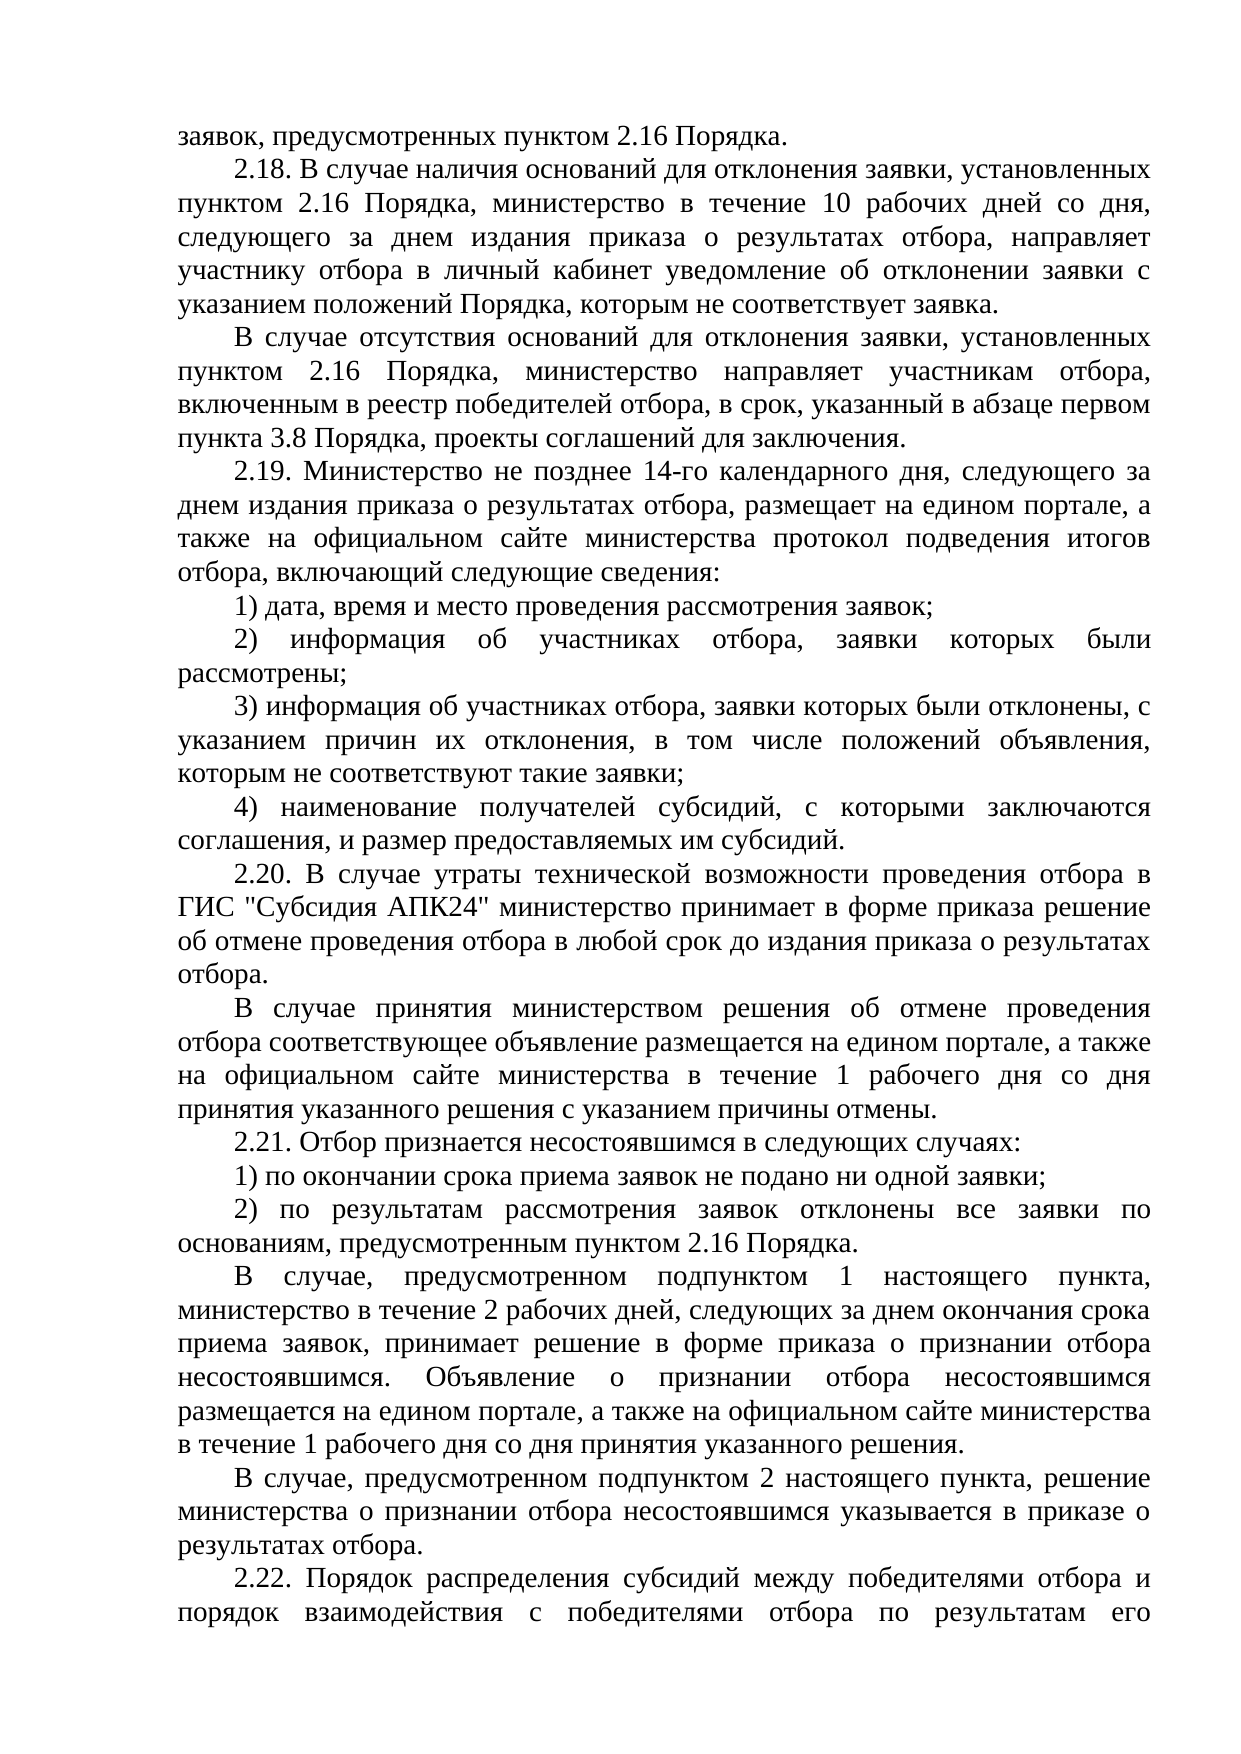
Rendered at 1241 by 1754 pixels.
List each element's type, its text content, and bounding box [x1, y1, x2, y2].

text 1) по окончании срока приема заявок не подано ни одной заявки; [177, 1158, 1152, 1191]
text 2) информация об участниках отбора, заявки которых были рассмотрены; [177, 621, 1152, 688]
text 2.21. Отбор признается несостоявшимся в следующих случаях: [177, 1124, 1152, 1158]
text В случае, предусмотренном подпунктом 2 настоящего пункта, решение министерства о признании отбора несостоявшимся указывается в приказе о результатах отбора. [177, 1460, 1152, 1560]
text 2) по результатам рассмотрения заявок отклонены все заявки по основаниям, предусмотренным пунктом 2.16 Порядка. [177, 1191, 1152, 1258]
text 2.18. В случае наличия оснований для отклонения заявки, установленных пунктом 2.16 Порядка, министерство в течение 10 рабочих дней со дня, следующего за днем издания приказа о результатах отбора, направляет участнику отбора в личный кабинет уведомление об отклонении заявки с указанием положений Порядка, которым не соответствует заявка. [177, 152, 1152, 319]
text 3) информация об участниках отбора, заявки которых были отклонены, с указанием причин их отклонения, в том числе положений объявления, которым не соответствуют такие заявки; [177, 688, 1152, 789]
text 2.19. Министерство не позднее 14-го календарного дня, следующего за днем издания приказа о результатах отбора, размещает на едином портале, а также на официальном сайте министерства протокол подведения итогов отбора, включающий следующие сведения: [177, 453, 1152, 588]
text 4) наименование получателей субсидий, с которыми заключаются соглашения, и размер предоставляемых им субсидий. [177, 789, 1152, 856]
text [177, 1560, 1152, 1627]
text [177, 118, 1152, 152]
text В случае, предусмотренном подпунктом 1 настоящего пункта, министерство в течение 2 рабочих дней, следующих за днем окончания срока приема заявок, принимает решение в форме приказа о признании отбора несостоявшимся. Объявление о признании отбора несостоявшимся размещается на едином портале, а также на официальном сайте министерства в течение 1 рабочего дня со дня принятия указанного решения. [177, 1258, 1152, 1460]
text В случае отсутствия оснований для отклонения заявки, установленных пунктом 2.16 Порядка, министерство направляет участникам отбора, включенным в реестр победителей отбора, в срок, указанный в абзаце первом пункта 3.8 Порядка, проекты соглашений для заключения. [177, 319, 1152, 453]
text 1) дата, время и место проведения рассмотрения заявок; [177, 588, 1152, 621]
text В случае принятия министерством решения об отмене проведения отбора соответствующее объявление размещается на едином портале, а также на официальном сайте министерства в течение 1 рабочего дня со дня принятия указанного решения с указанием причины отмены. [177, 990, 1152, 1124]
text 2.20. В случае утраты технической возможности проведения отбора в ГИС "Субсидия АПК24" министерство принимает в форме приказа решение об отмене проведения отбора в любой срок до издания приказа о результатах отбора. [177, 856, 1152, 990]
